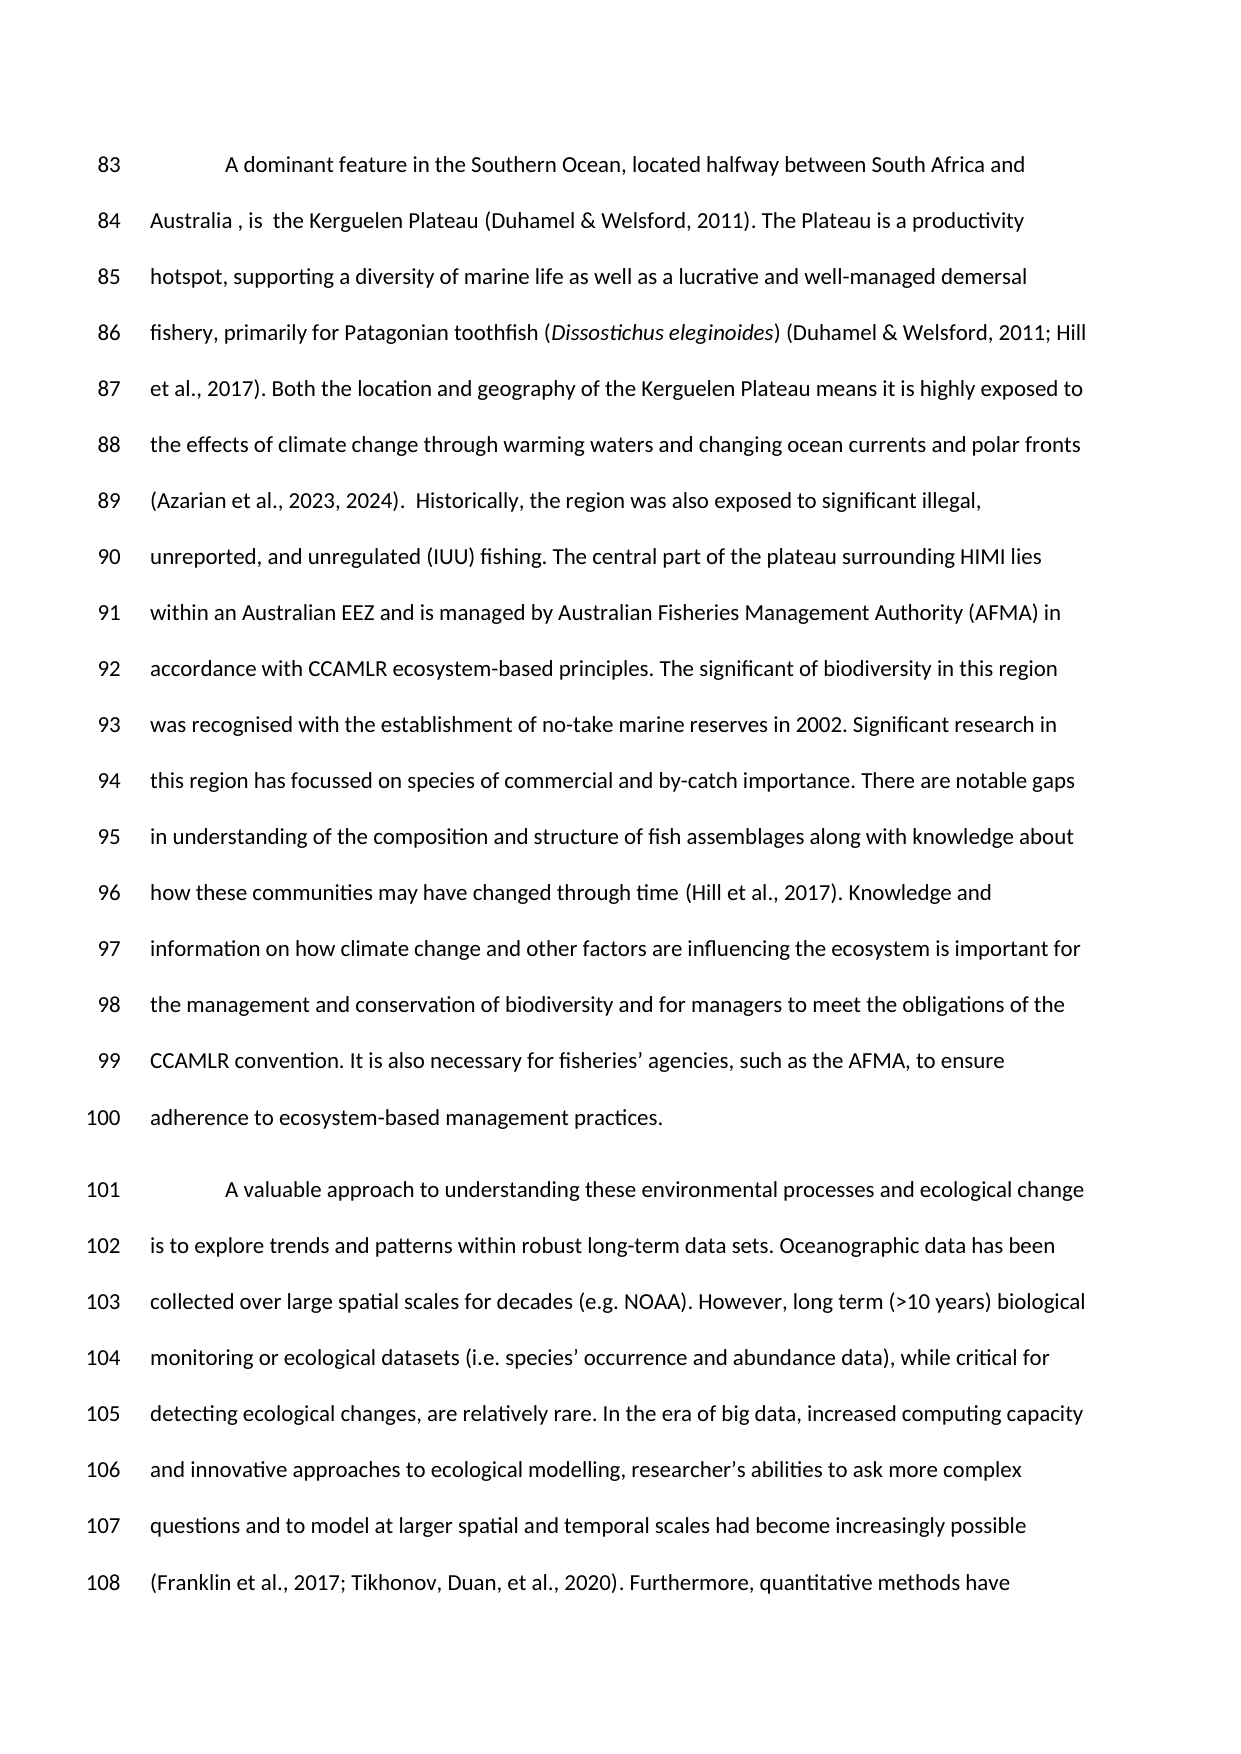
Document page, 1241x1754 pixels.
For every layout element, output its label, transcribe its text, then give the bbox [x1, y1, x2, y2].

text A dominant feature in the Southern Ocean, located halfway between South Africa and Australia , is the Kerguelen Plateau (Duhamel & Welsford, 2011). The Plateau is a productivity hotspot, supporting a diversity of marine life as well as a lucrative and well-managed demersal fishery, primarily for Patagonian toothfish (Dissostichus eleginoides) (Duhamel & Welsford, 2011; Hill et al., 2017). Both the location and geography of the Kerguelen Plateau means it is highly exposed to the effects of climate change through warming waters and changing ocean currents and polar fronts (Azarian et al., 2023, 2024). Historically, the region was also exposed to significant illegal, unreported, and unregulated (IUU) fishing. The central part of the plateau surrounding HIMI lies within an Australian EEZ and is managed by Australian Fisheries Management Authority (AFMA) in accordance with CCAMLR ecosystem-based principles. The significant of biodiversity in this region was recognised with the establishment of no-take marine reserves in 2002. Significant research in this region has focussed on species of commercial and by-catch importance. There are notable gaps in understanding of the composition and structure of fish assemblages along with knowledge about how these communities may have changed through time (Hill et al., 2017). Knowledge and information on how climate change and other factors are influencing the ecosystem is important for the management and conservation of biodiversity and for managers to meet the obligations of the CCAMLR convention. It is also necessary for fisheries’ agencies, such as the AFMA, to ensure adherence to ecosystem-based management practices. [150, 150, 1090, 1131]
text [150, 1175, 1090, 1596]
